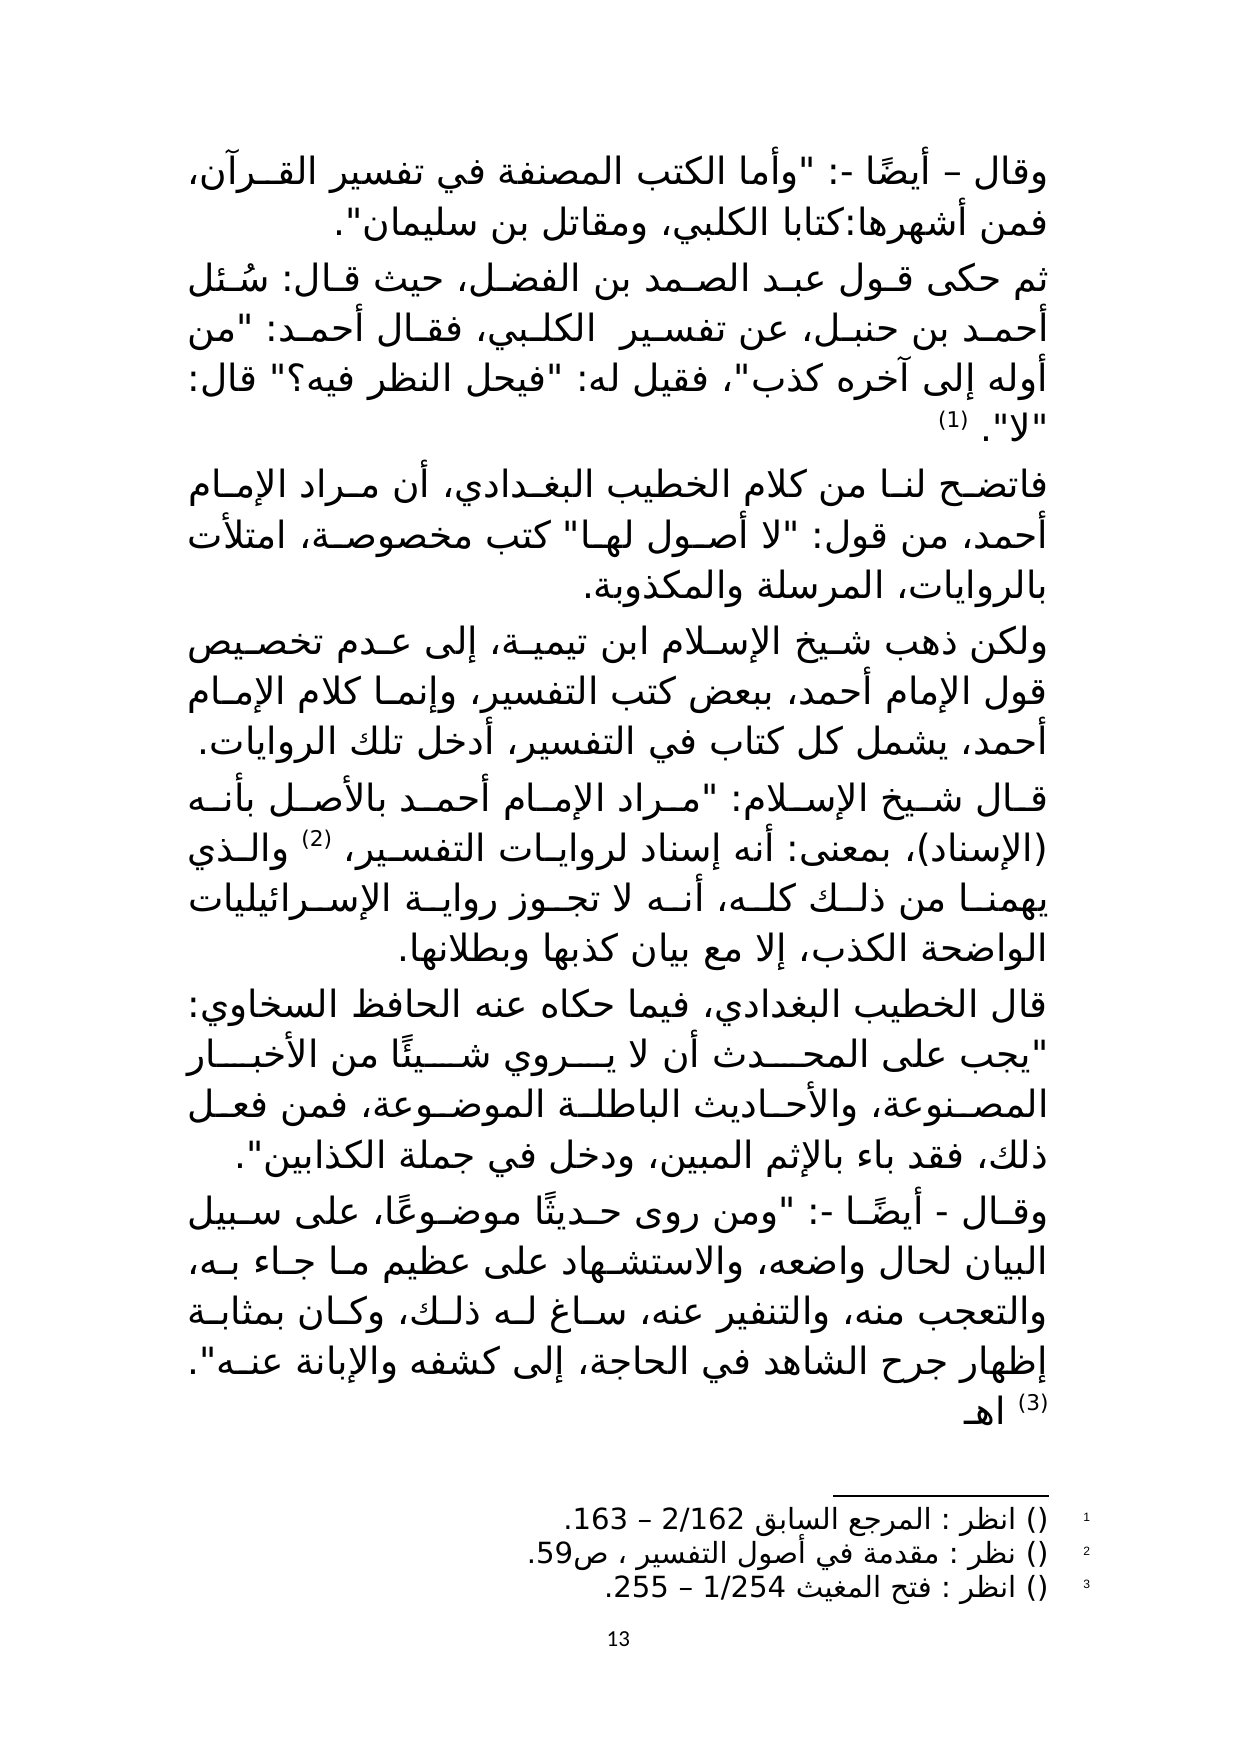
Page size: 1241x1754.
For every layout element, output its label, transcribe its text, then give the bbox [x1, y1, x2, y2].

text ولكن ذهب شيخ الإسلام ابن تيمية، إلى عدم تخصيص قول الإمام أحمد، ببعض كتب التفسير، وإنما كلام الإمام أحمد، يشمل كل كتاب في التفسير، أدخل تلك الروايات. [187, 620, 1048, 763]
text ثم حکی قول عبد الصمد بن الفضل، حيث قال: سُئل أحمد بن حنبل، عن تفسير الكلبي، فقال أحمد: "من أوله إلى آخره كذب"، فقيل له: "فيحل النظر فيه؟" قال: "لا". () [187, 256, 1048, 450]
text وقال – أيضًا -: "وأما الكتب المصنفة في تفسير القرآن، فمن أشهرها:كتابا الكلبي، ومقاتل بن سلیمان". [187, 150, 1048, 244]
text وقال - أيضًا -: "ومن روى حديثًا موضوعًا، على سبيل البيان لحال واضعه، والاستشهاد على عظیم ما جاء به، والتعجب منه، والتنفير عنه، ساغ له ذلك، وكان بمثابة إظهار جرح الشاهد في الحاجة، إلى كشفه والإبانة عنه". () اهـ [187, 1189, 1048, 1434]
text قال شيخ الإسلام: "مراد الإمام أحمد بالأصل بأنه (الإسناد)، بمعنى: أنه إسناد لروايات التفسير، () والذي يهمنا من ذلك كله، أنه لا تجوز رواية الإسرائيليات الواضحة الكذب، إلا مع بيان كذبها وبطلانها. [187, 776, 1048, 970]
text فاتضح لنا من كلام الخطيب البغدادي، أن مراد الإمام أحمد، من قول: "لا أصول لها" کتب مخصوصة، امتلأت بالروايات، المرسلة والمكذوبة. [187, 463, 1048, 607]
text قال الخطيب البغدادي، فيما حكاه عنه الحافظ السخاوي: "يجب على المحدث أن لا يروي شيئًا من الأخبار المصنوعة، والأحاديث الباطلة الموضوعة، فمن فعل ذلك، فقد باء بالإثم المبين، ودخل في جملة الكذابين". [187, 983, 1048, 1177]
